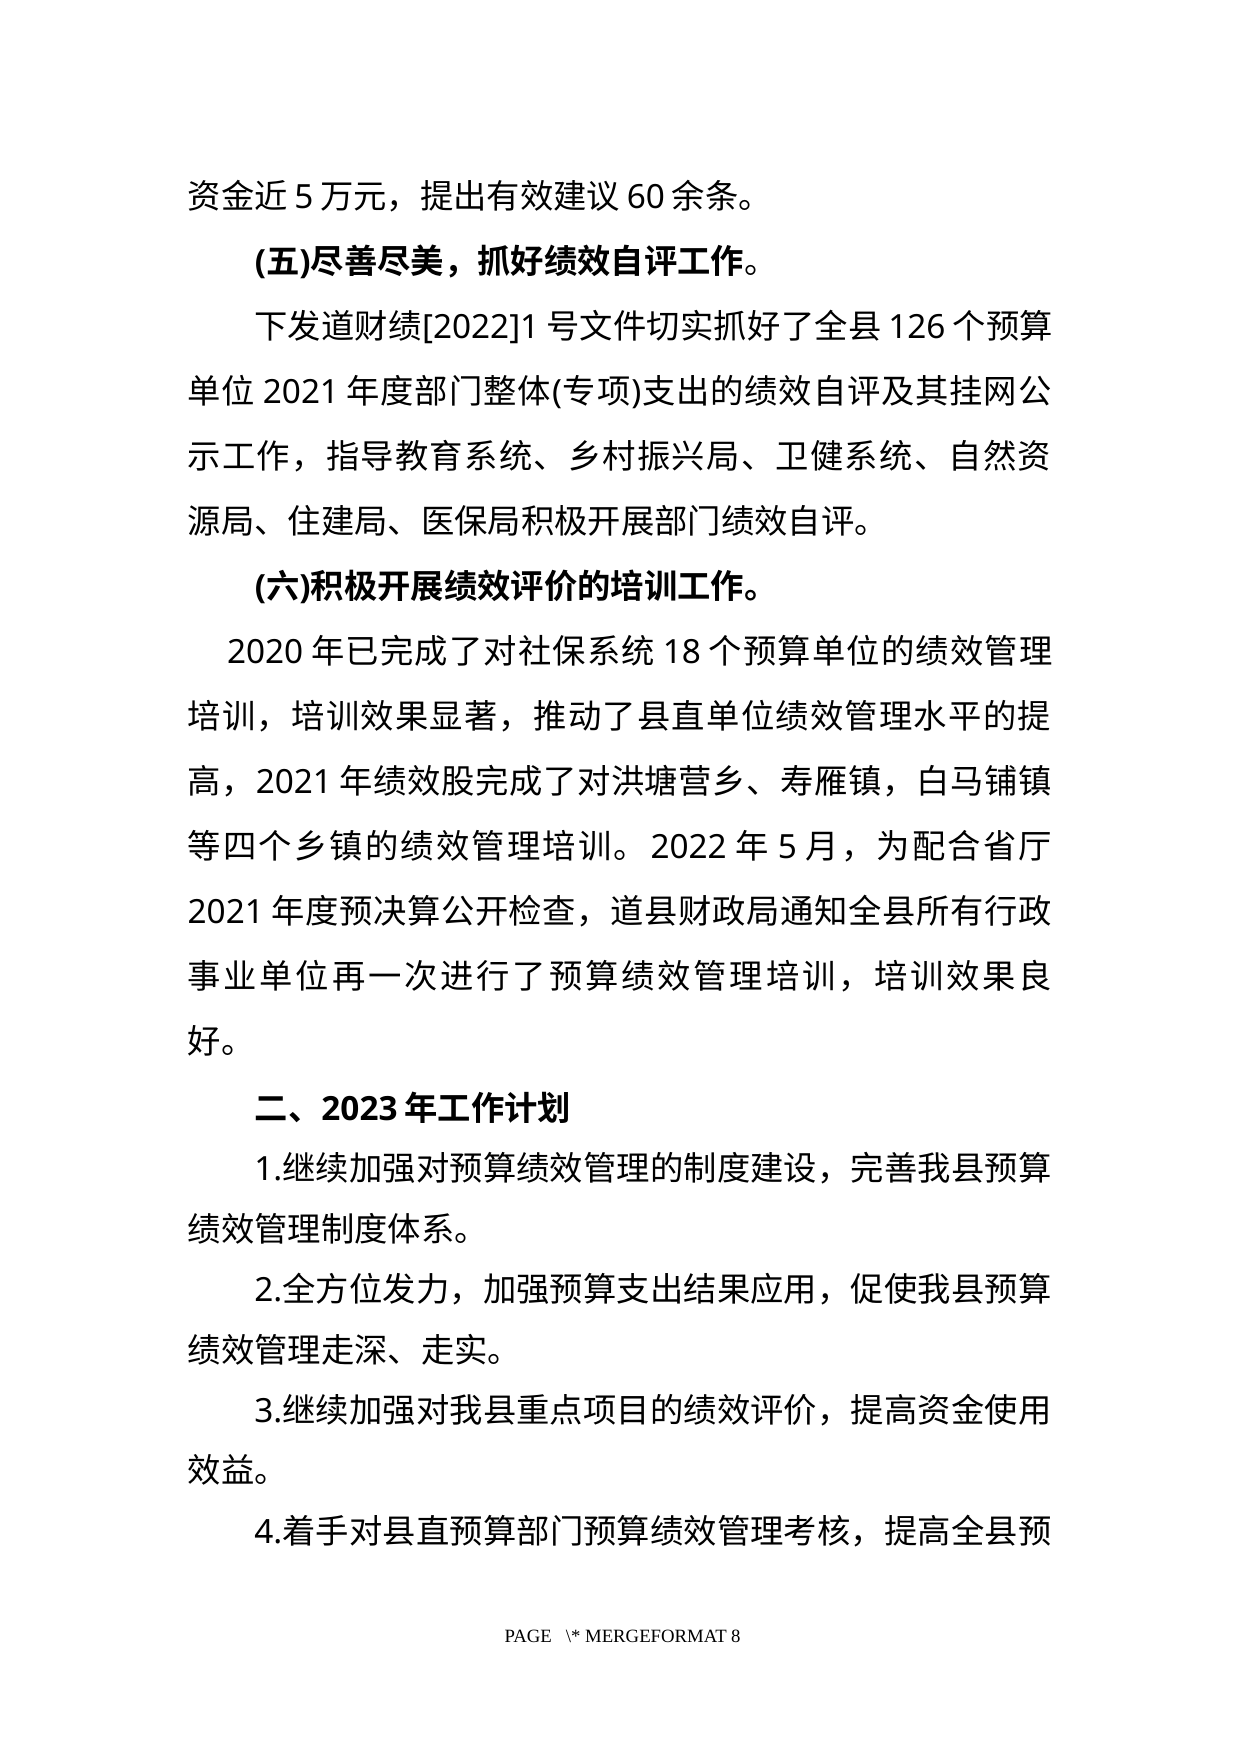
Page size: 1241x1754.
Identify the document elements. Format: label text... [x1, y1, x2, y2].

list (六)积极开展绩效评价的培训工作。 [187, 552, 1053, 617]
text (五)尽善尽美，抓好绩效自评工作。 [187, 227, 1053, 292]
text 下发道财绩[2022]1号文件切实抓好了全县126个预算单位2021年度部门整体(专项)支出的绩效自评及其挂网公示工作，指导教育系统、乡村振兴局、卫健系统、自然资源局、住建局、医保局积极开展部门绩效自评。 [187, 292, 1053, 552]
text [187, 162, 1053, 227]
list 2.全方位发力，加强预算支出结果应用，促使我县预算绩效管理走深、走实。 [187, 1253, 1053, 1374]
list 1.继续加强对预算绩效管理的制度建设，完善我县预算绩效管理制度体系。 [187, 1132, 1053, 1253]
list 2020年已完成了对社保系统18个预算单位的绩效管理培训，培训效果显著，推动了县直单位绩效管理水平的提高，2021年绩效股完成了对洪塘营乡、寿雁镇，白马铺镇等四个乡镇的绩效管理培训。2022年5月，为配合省厅2021年度预决算公开检查，道县财政局通知全县所有行政事业单位再一次进行了预算绩效管理培训，培训效果良好。 [187, 617, 1053, 1072]
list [187, 1495, 1053, 1555]
list 二、2023年工作计划 [187, 1072, 1053, 1132]
list 3.继续加强对我县重点项目的绩效评价，提高资金使用效益。 [187, 1374, 1053, 1495]
